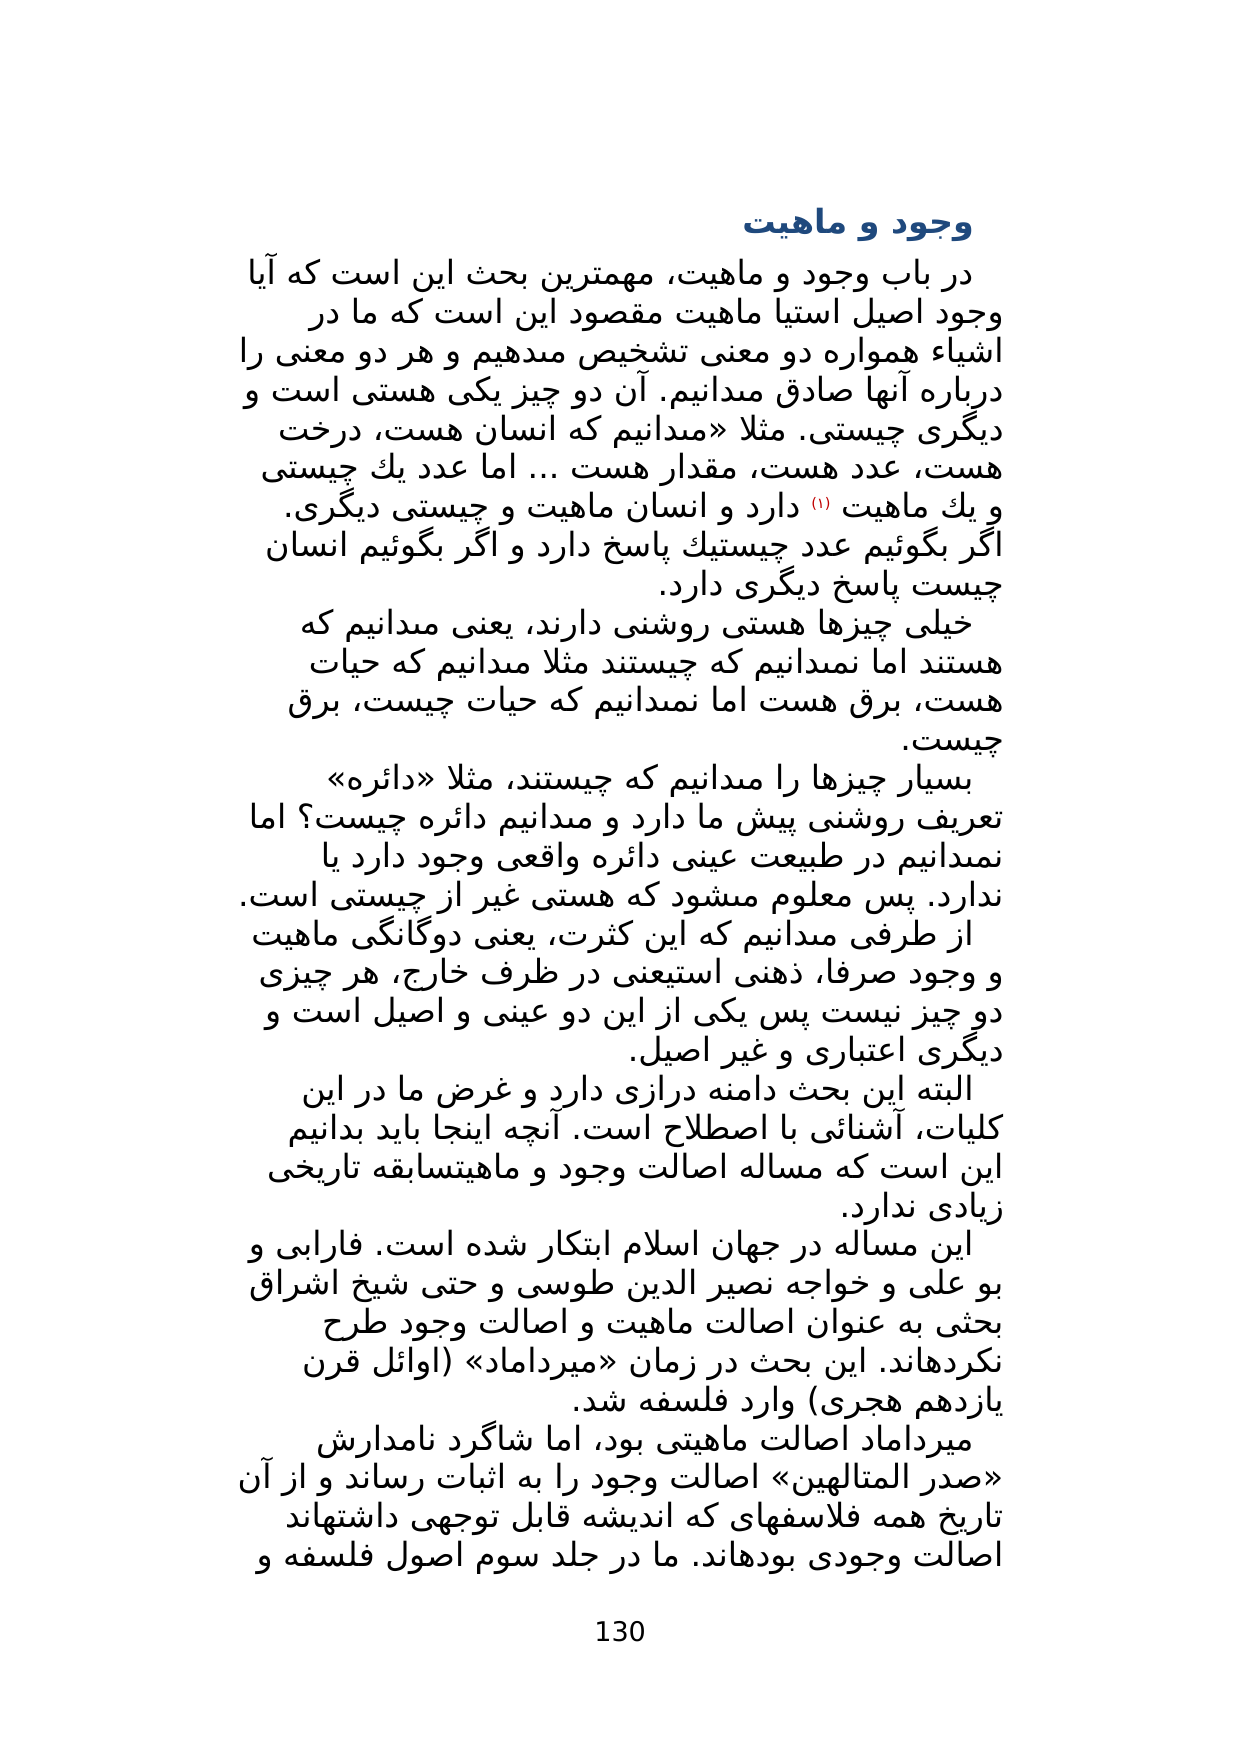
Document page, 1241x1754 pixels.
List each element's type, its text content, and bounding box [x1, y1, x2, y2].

subtitle وجود و ماهيت [236, 202, 1004, 241]
text خيلى چيزها هستى روشنى دارند، يعنى مى‏دانيم كه هستند اما نمى‏دانيم كه چيستند مثلا مى‏دانيم كه حيات هست، برق هست اما نمى‏دانيم كه حيات چيست، برق چيست. [236, 603, 1004, 759]
text در باب وجود و ماهيت، مهمترين بحث اين است كه آيا وجود اصيل است‏يا ماهيت مقصود اين است كه ما در اشياء همواره دو معنى تشخيص مى‏دهيم و هر دو معنى را درباره آنها صادق مى‏دانيم. آن دو چيز يكى هستى است و ديگرى چيستى. مثلا «مى‏دانيم كه انسان هست، درخت هست، عدد هست، مقدار هست ... اما عدد يك چيستى و يك ماهيت (١) دارد و انسان ماهيت و چيستى ديگرى. اگر بگوئيم عدد چيست‏يك پاسخ دارد و اگر بگوئيم انسان چيست پاسخ ديگرى دارد. [236, 253, 1004, 603]
text از طرفى مى‏دانيم كه اين كثرت، يعنى دوگانگى ماهيت و وجود صرفا، ذهنى است‏يعنى در ظرف خارج، هر چيزى دو چيز نيست پس يكى از اين دو عينى و اصيل است و ديگرى اعتبارى و غير اصيل. [236, 914, 1004, 1069]
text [236, 1419, 1004, 1574]
text بسيار چيزها را مى‏دانيم كه چيستند، مثلا «دائره‏» تعريف روشنى پيش ما دارد و مى‏دانيم دائره چيست؟ اما نمى‏دانيم در طبيعت عينى دائره واقعى وجود دارد يا ندارد. پس معلوم مى‏شود كه هستى غير از چيستى است. [236, 759, 1004, 914]
text اين مساله در جهان اسلام ابتكار شده است. فارابى و بو على و خواجه نصير الدين طوسى و حتى شيخ اشراق بحثى به عنوان اصالت ماهيت و اصالت وجود طرح نكرده‏اند. اين بحث در زمان «ميرداماد» (اوائل قرن يازدهم هجرى) وارد فلسفه شد. [236, 1225, 1004, 1419]
text البته اين بحث دامنه درازى دارد و غرض ما در اين كليات، آشنائى با اصطلاح است. آنچه اينجا بايد بدانيم اين است كه مساله اصالت وجود و ماهيت‏سابقه تاريخى زيادى ندارد. [236, 1069, 1004, 1225]
